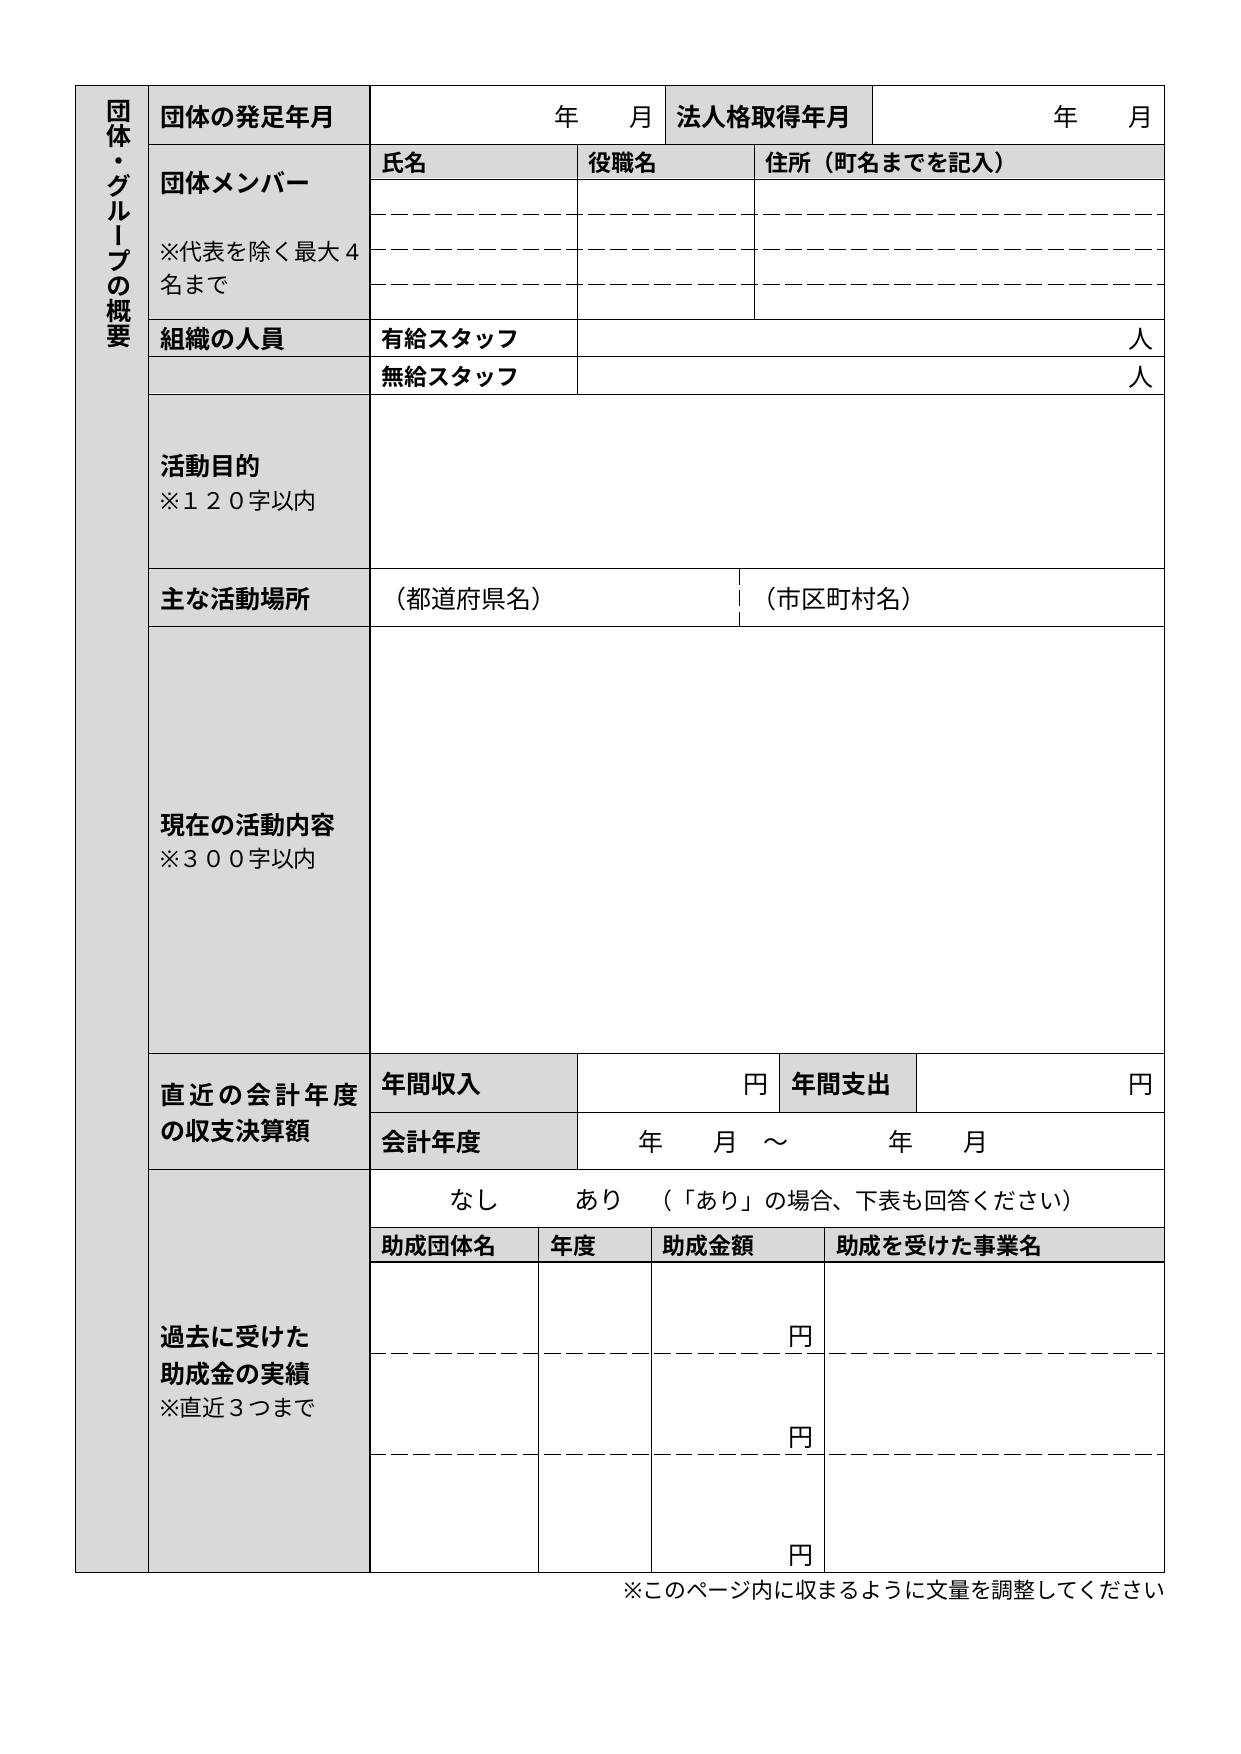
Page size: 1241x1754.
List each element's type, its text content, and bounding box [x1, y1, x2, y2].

table_cell 年間収入 [371, 1054, 577, 1112]
table_cell 過去に受けた 助成金の実績 ※直近３つまで [149, 1170, 369, 1572]
table_cell 円 [652, 1353, 824, 1454]
table_cell [371, 249, 577, 284]
table_cell [825, 1263, 1164, 1353]
table_header 団体の発足年月 [149, 86, 369, 144]
table_cell 助成金額 [652, 1228, 824, 1261]
table_cell [371, 627, 1164, 1053]
table_cell [539, 1263, 651, 1353]
table_cell [149, 357, 369, 393]
table_cell 組織の人員 [149, 320, 369, 356]
table_cell 円 [917, 1054, 1164, 1112]
table_cell [825, 1454, 1164, 1572]
table_cell 主な活動場所 [149, 569, 369, 626]
table_cell [539, 1353, 651, 1454]
table_cell 円 [652, 1263, 824, 1353]
table_header 年 月 [873, 86, 1164, 144]
table_cell [755, 249, 1164, 284]
table_cell 助成団体名 [371, 1228, 538, 1261]
table_cell 会計年度 [371, 1113, 577, 1169]
table_cell 人 [578, 357, 1164, 393]
table_cell 団体メンバー ※代表を除く最大4名まで [149, 145, 369, 319]
table_cell [755, 284, 1164, 319]
table_cell 助成を受けた事業名 [825, 1228, 1164, 1261]
table_cell [755, 214, 1164, 249]
table_cell [371, 180, 577, 213]
table_header 年 月 [371, 86, 665, 144]
table_cell 直近の会計年度の収支決算額 [149, 1054, 369, 1169]
table_cell [371, 214, 577, 249]
table_cell [371, 1353, 538, 1454]
table_cell 活動目的 ※１２０字以内 [149, 395, 369, 568]
table_cell [578, 214, 754, 249]
table_cell 有給スタッフ [371, 320, 577, 356]
text ※このページ内に収まるように文量を調整してください [75, 1573, 1165, 1605]
table_cell 住所（町名までを記入） [755, 145, 1164, 178]
table_cell [371, 1263, 538, 1353]
table_cell 年 月 〜 年 月 [578, 1113, 1164, 1169]
table_cell 無給スタッフ [371, 357, 577, 393]
table_cell 氏名 [371, 145, 577, 178]
table_cell [825, 1353, 1164, 1454]
table_cell [578, 180, 754, 213]
table_cell [539, 1454, 651, 1572]
table_cell 円 [578, 1054, 779, 1112]
table_cell 現在の活動内容 ※３００字以内 [149, 627, 369, 1053]
table_cell 円 [652, 1454, 824, 1572]
table_header 団体・グループの概要 [76, 86, 148, 1572]
table_cell [371, 395, 1164, 568]
table_header 法人格取得年月 [666, 86, 872, 144]
table_cell [755, 180, 1164, 213]
table_cell （市区町村名） [740, 569, 1164, 626]
table_cell [371, 1454, 538, 1572]
table_cell （都道府県名） [371, 569, 739, 626]
table_cell [578, 284, 754, 319]
table_cell なし あり （「あり」の場合、下表も回答ください） [371, 1170, 1164, 1227]
table_cell 年間支出 [780, 1054, 916, 1112]
table_cell 役職名 [578, 145, 754, 178]
table_cell 年度 [539, 1228, 651, 1261]
table_cell [371, 284, 577, 319]
table_cell 人 [578, 320, 1164, 356]
table_cell [578, 249, 754, 284]
